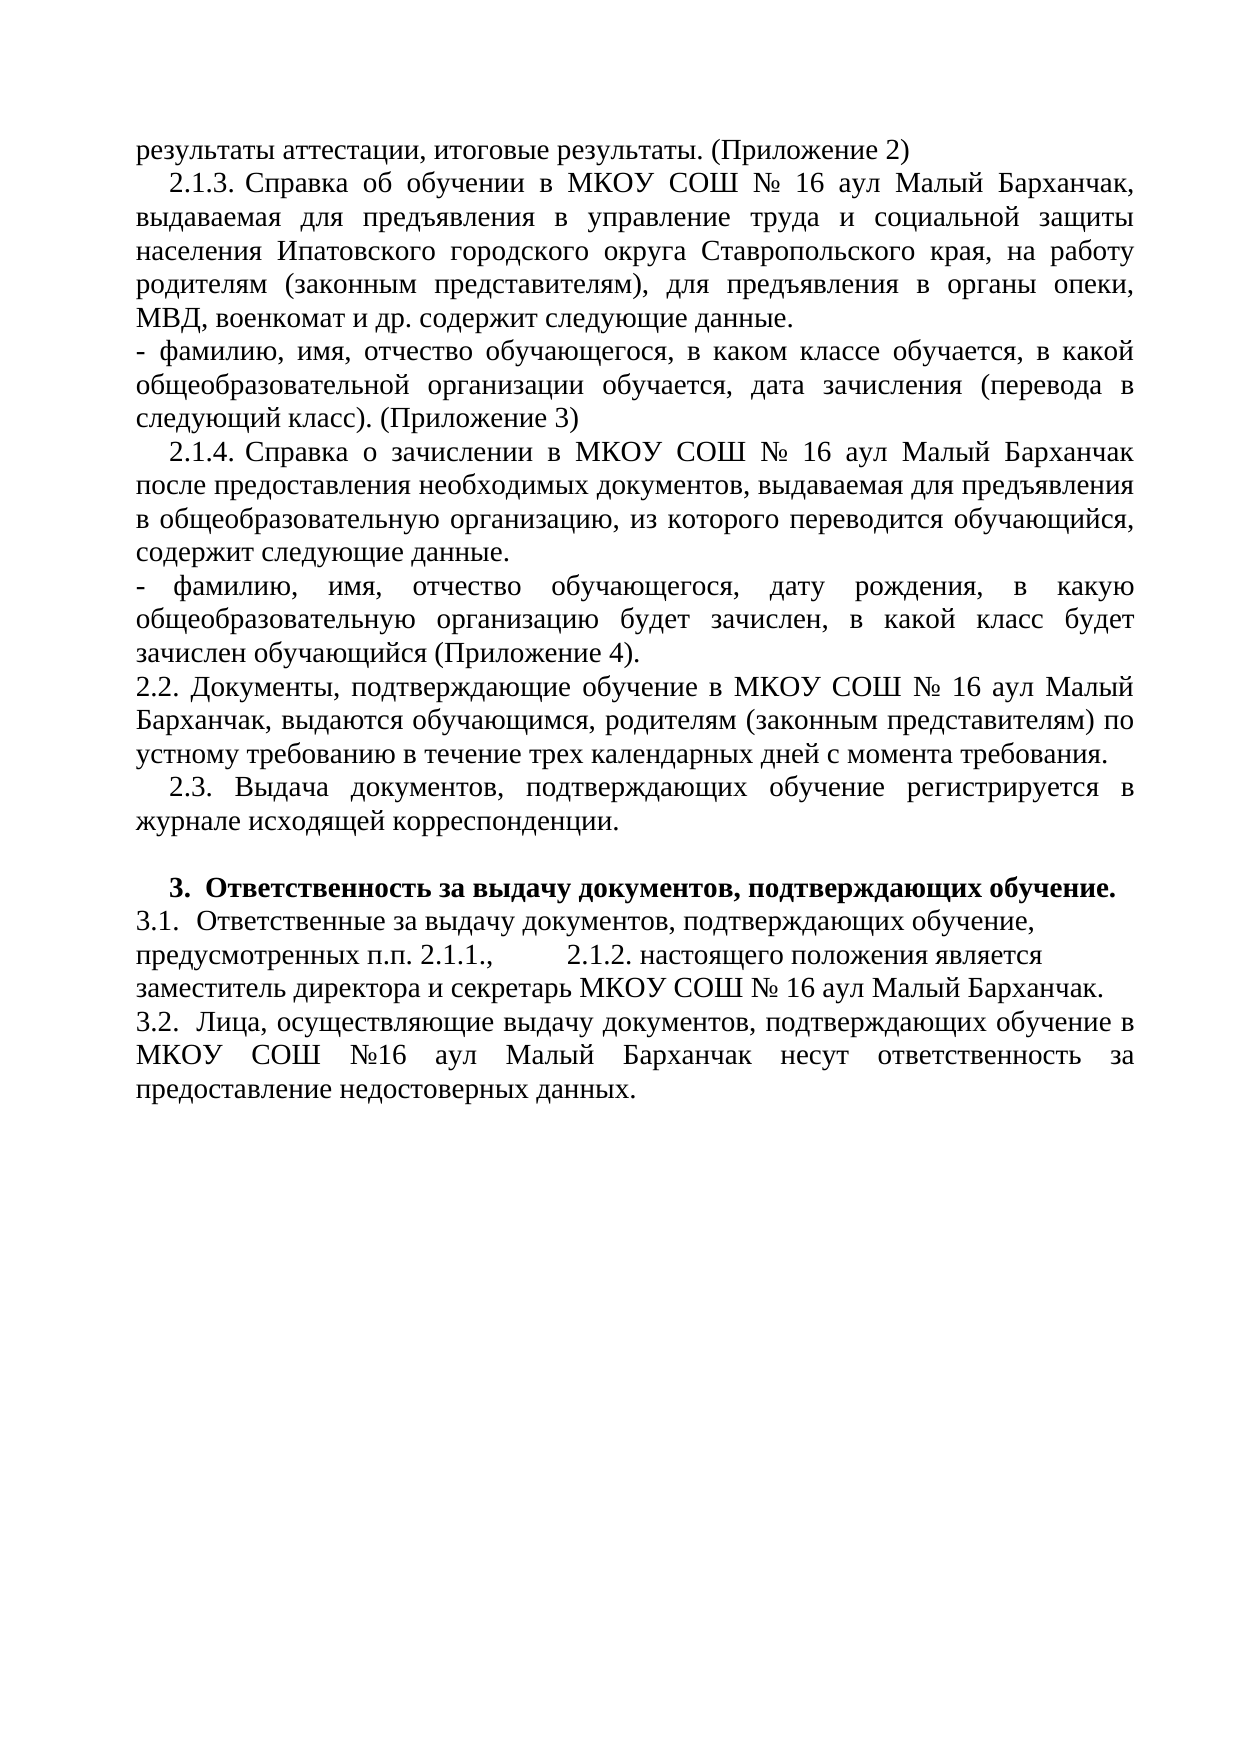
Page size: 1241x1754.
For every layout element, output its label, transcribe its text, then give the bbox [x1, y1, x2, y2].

list Ответственность за выдачу документов, подтверждающих обучение. [136, 870, 1135, 904]
text 2.3. Выдача документов, подтверждающих обучение регистрируется в журнале исходящей корреспонденции. [136, 770, 1135, 837]
list фамилию, имя, отчество обучающегося, в каком классе обучается, в какой общеобразовательной организации обучается, дата зачисления (перевода в следующий класс). (Приложение 3) [136, 334, 1135, 434]
list Справка об обучении в МКОУ СОШ № 16 аул Малый Барханчак, выдаваемая для предъявления в управление труда и социальной защиты населения Ипатовского городского округа Ставропольского края, на работу родителям (законным представителям), для предъявления в органы опеки, МВД, военкомат и др. содержит следующие данные. [136, 166, 1135, 334]
text предусмотренных п.п. 2.1.1., 2.1.2. настоящего положения является [136, 937, 1135, 971]
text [136, 132, 1135, 166]
list Ответственные за выдачу документов, подтверждающих обучение, [136, 904, 1135, 937]
text заместитель директора и секретарь МКОУ СОШ № 16 аул Малый Барханчак. [136, 971, 1135, 1004]
text 2.2. Документы, подтверждающие обучение в МКОУ СОШ № 16 аул Малый Барханчак, выдаются обучающимся, родителям (законным представителям) по устному требованию в течение трех календарных дней с момента требования. [136, 669, 1135, 770]
list Справка о зачислении в МКОУ СОШ № 16 аул Малый Барханчак после предоставления необходимых документов, выдаваемая для предъявления в общеобразовательную организацию, из которого переводится обучающийся, содержит следующие данные. [136, 434, 1135, 568]
list фамилию, имя, отчество обучающегося, дату рождения, в какую общеобразовательную организацию будет зачислен, в какой класс будет зачислен обучающийся (Приложение 4). [136, 568, 1135, 669]
list Лица, осуществляющие выдачу документов, подтверждающих обучение в МКОУ СОШ №16 аул Малый Барханчак несут ответственность за предоставление недостоверных данных. [136, 1004, 1135, 1105]
